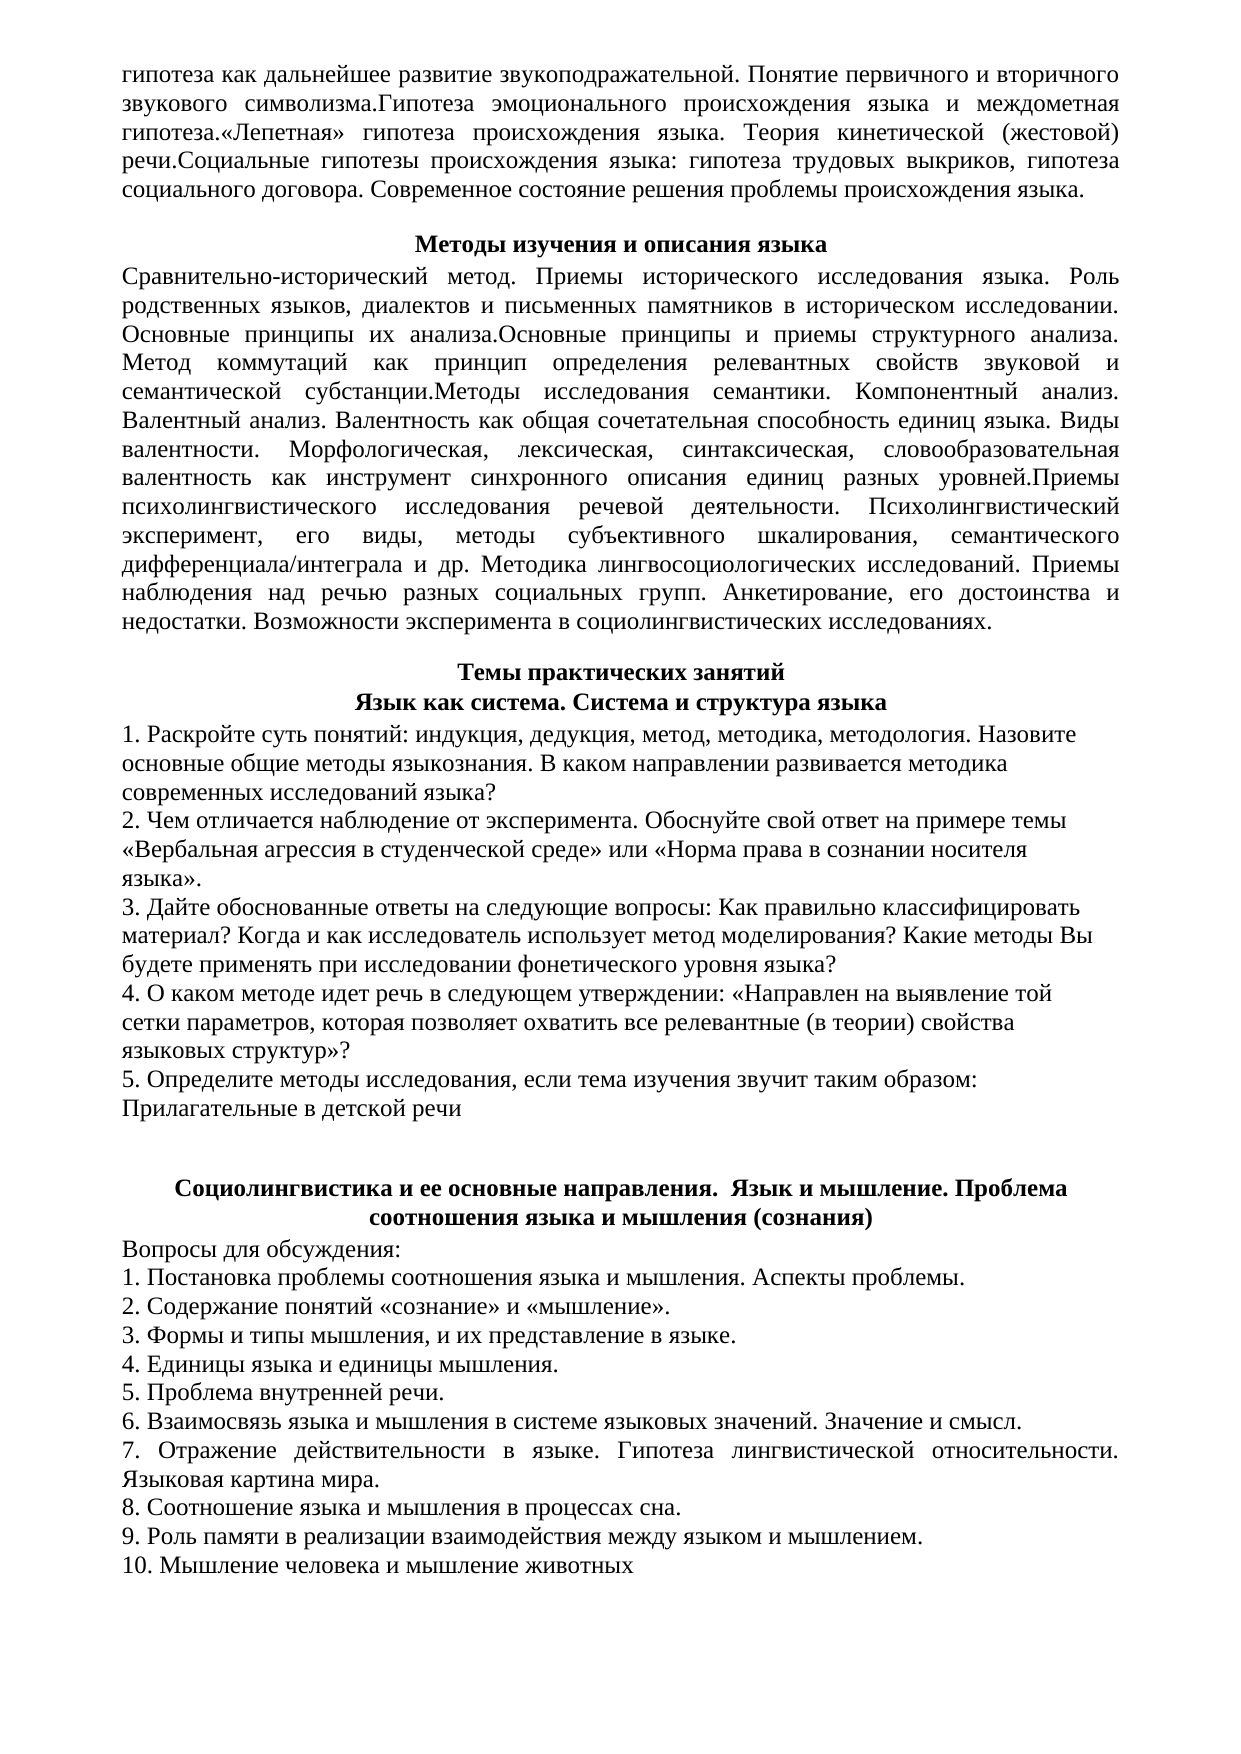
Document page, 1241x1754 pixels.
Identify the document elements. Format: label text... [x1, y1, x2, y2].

table_cell Темы практических занятий [118, 657, 1124, 686]
table_cell Язык как система. Система и структура языка [118, 688, 1124, 719]
table_cell Методы изучения и описания языка [118, 230, 1124, 261]
table_cell 1. Раскройте суть понятий: индукция, дедукция, метод, методика, методология. Назовите основные общие методы языкознания. В каком направлении развивается методика современных исследований языка? 2. Чем отличается наблюдение от эксперимента. Обоснуйте свой ответ на примере темы «Вербальная агрессия в студенческой среде» или «Норма права в сознании носителя языка». 3. Дайте обоснованные ответы на следующие вопросы: Как правильно классифицировать материал? Когда и как исследователь использует метод моделирования? Какие методы Вы будете применять при исследовании фонетического уровня языка? 4. О каком методе идет речь в следующем утверждении: «Направлен на выявление той сетки параметров, которая позволяет охватить все релевантные (в теории) свойства языковых структур»? 5. Определите методы исследования, если тема изучения звучит таким образом: Прилагательные в детской речи [118, 719, 1124, 1171]
table_header гипотеза как дальнейшее развитие звукоподражательной. Понятие первичного и вторичного звукового символизма.Гипотеза эмоционального происхождения языка и междометная гипотеза.«Лепетная» гипотеза происхождения языка. Теория кинетической (жестовой) речи.Социальные гипотезы происхождения языка: гипотеза трудовых выкриков, гипотеза социального договора. Современное состояние решения проблемы происхождения языка. [118, 59, 1124, 229]
table_cell Вопросы для обсуждения: 1. Постановка проблемы соотношения языка и мышления. Аспекты проблемы. 2. Содержание понятий «сознание» и «мышление». 3. Формы и типы мышления, и их представление в языке. 4. Единицы языка и единицы мышления. 5. Проблема внутренней речи. 6. Взаимосвязь языка и мышления в системе языковых значений. Значение и смысл. 7. Отражение действительности в языке. Гипотеза лингвистической относительности. Языковая картина мира. 8. Соотношение языка и мышления в процессах сна. 9. Роль памяти в реализации взаимодействия между языком и мышлением. 10. Мышление человека и мышление животных [118, 1234, 1124, 1573]
table_cell Социолингвистика и ее основные направления. Язык и мышление. Проблема соотношения языка и мышления (сознания) [118, 1173, 1124, 1234]
table_cell Сравнительно-исторический метод. Приемы исторического исследования языка. Роль родственных языков, диалектов и письменных памятников в историческом исследовании. Основные принципы их анализа.Основные принципы и приемы структурного анализа. Метод коммутаций как принцип определения релевантных свойств звуковой и семантической субстанции.Методы исследования семантики. Компонентный анализ. Валентный анализ. Валентность как общая сочетательная способность единиц языка. Виды валентности. Морфологическая, лексическая, синтаксическая, словообразовательная валентность как инструмент синхронного описания единиц разных уровней.Приемы психолингвистического исследования речевой деятельности. Психолингвистический эксперимент, его виды, методы субъективного шкалирования, семантического дифференциала/интеграла и др. Методика лингвосоциологических исследований. Приемы наблюдения над речью разных социальных групп. Анкетирование, его достоинства и недостатки. Возможности эксперимента в социолингвистических исследованиях. [118, 261, 1124, 657]
